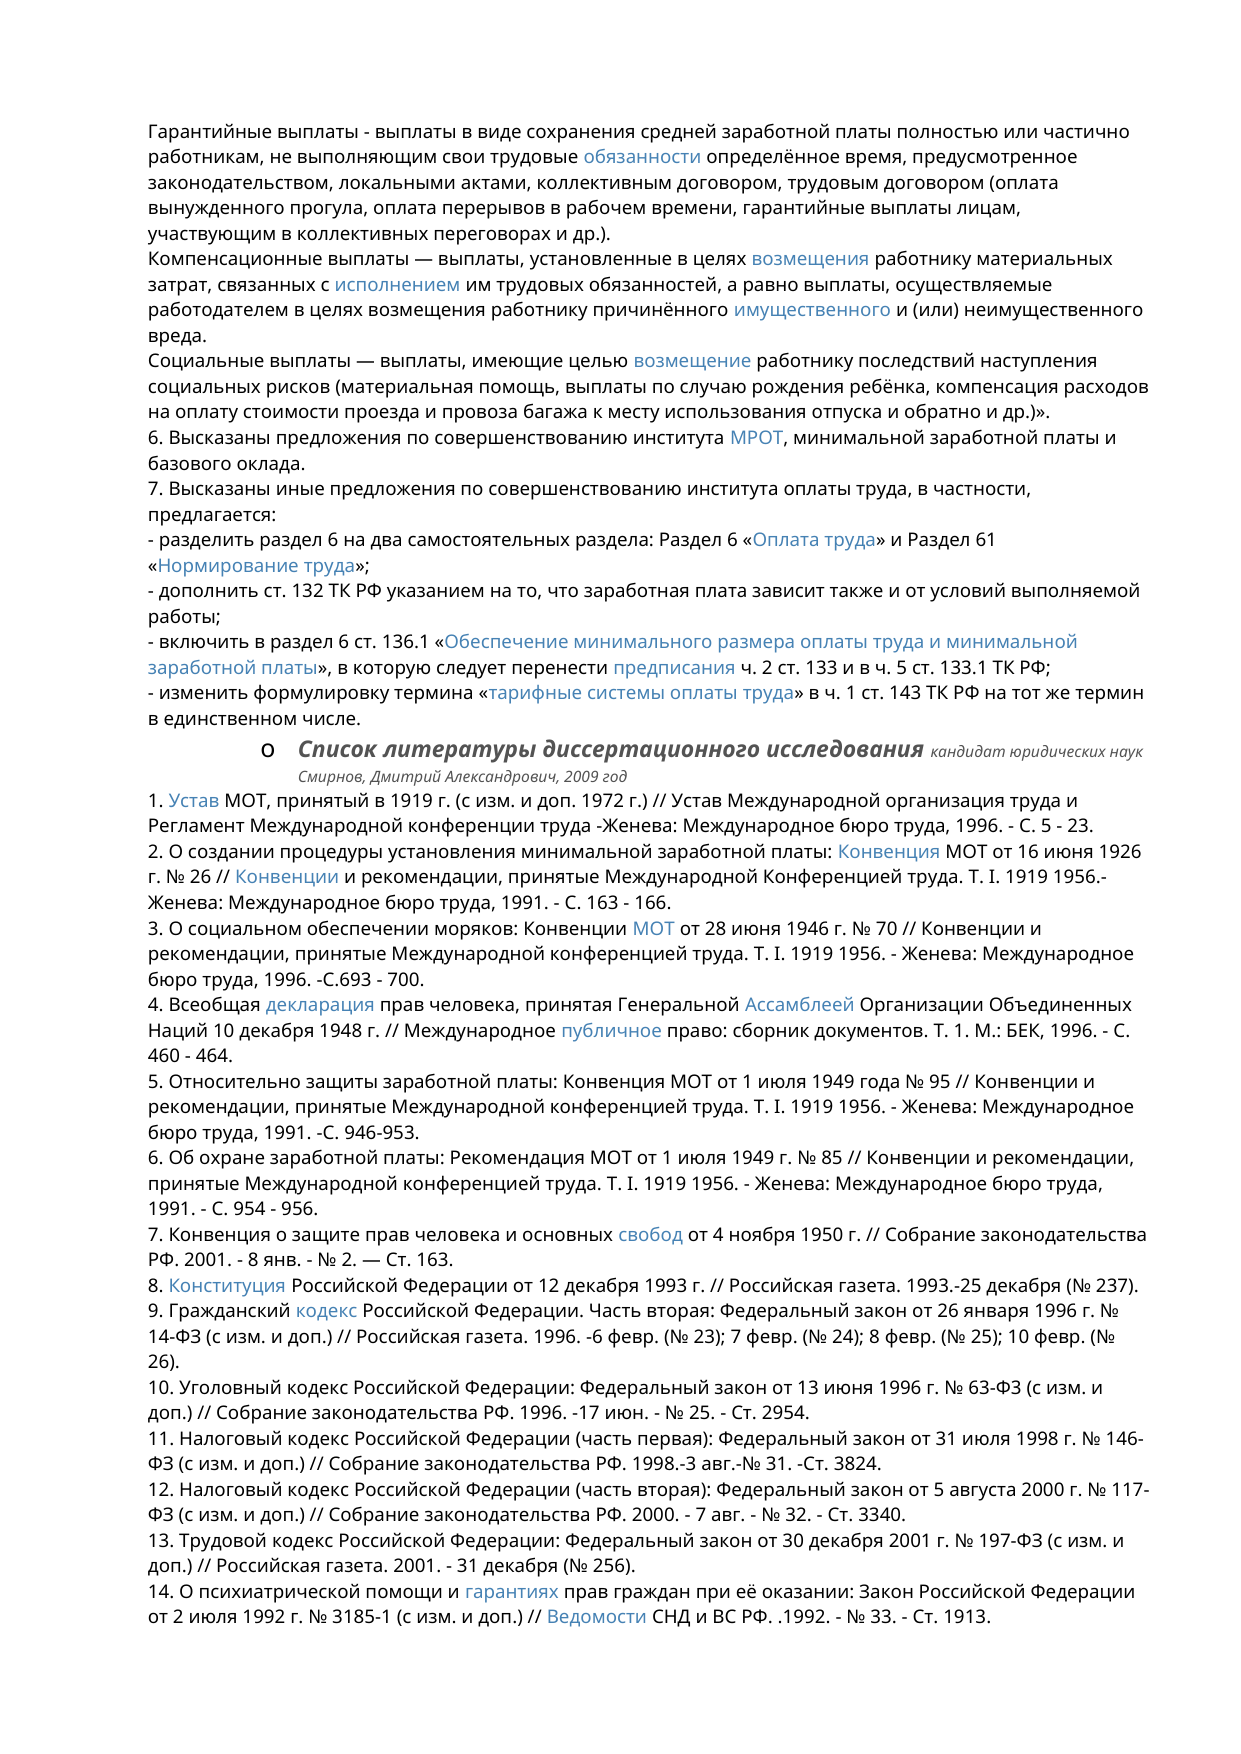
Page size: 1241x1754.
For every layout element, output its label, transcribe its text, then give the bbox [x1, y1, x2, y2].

subtitle Список литературы диссертационного исследования кандидат юридических наук Смирнов, Дмитрий Александрович, 2009 год [260, 731, 1152, 787]
